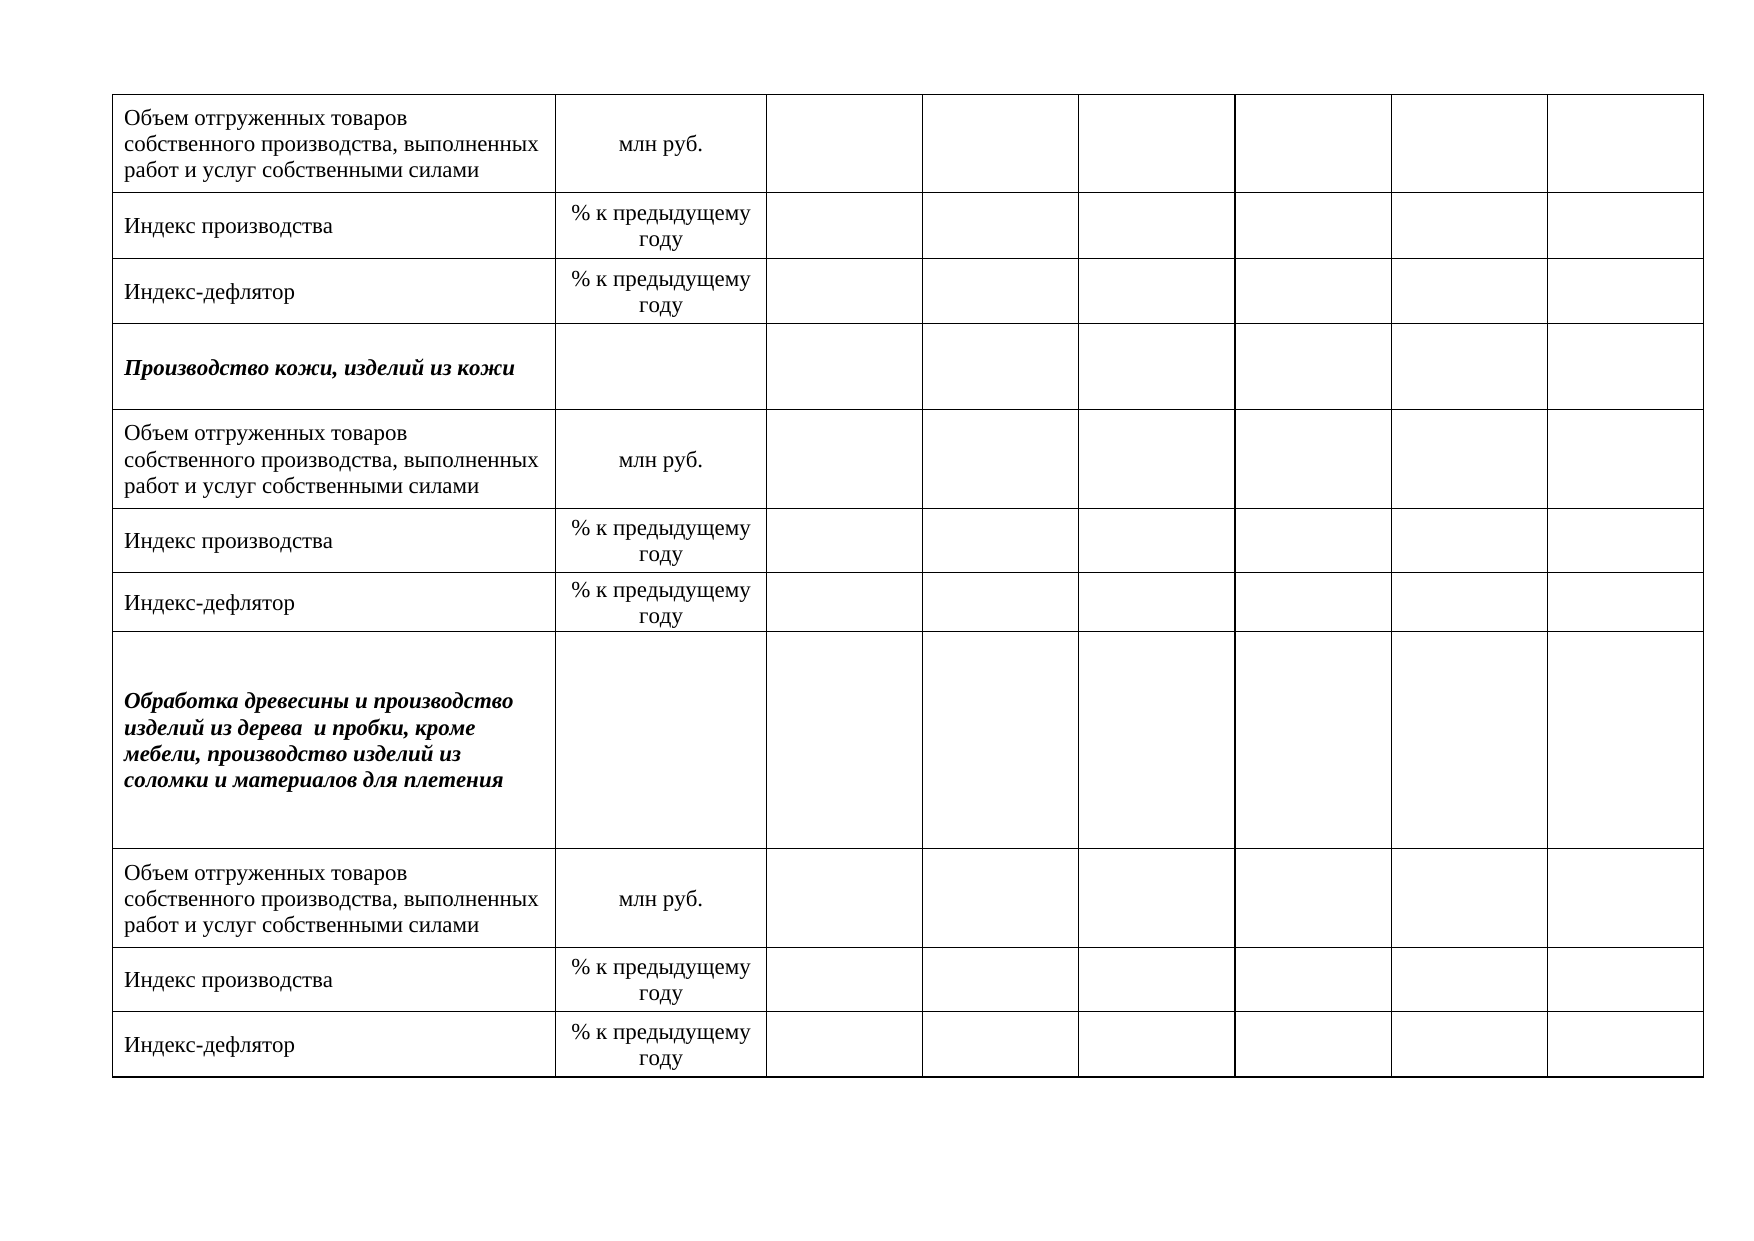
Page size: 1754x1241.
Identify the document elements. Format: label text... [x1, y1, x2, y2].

table_cell [1079, 324, 1234, 409]
table_cell [1079, 410, 1234, 508]
table_cell [1236, 324, 1391, 409]
table_cell [1236, 573, 1391, 631]
table_cell млн руб. [556, 849, 766, 947]
table_cell [1392, 259, 1547, 323]
table_cell Обработка древесины и производство изделий из дерева и пробки, кроме мебели, производство изделий из соломки и материалов для плетения [113, 632, 555, 848]
table_cell [1392, 193, 1547, 258]
table_cell [1392, 849, 1547, 947]
table_cell Индекс производства [113, 193, 555, 258]
table_cell Индекс производства [113, 948, 555, 1011]
table_cell % к предыдущему году [556, 1012, 766, 1076]
table_cell [556, 324, 766, 409]
table_cell Объем отгруженных товаров собственного производства, выполненных работ и услуг собственными силами [113, 95, 555, 192]
table_cell % к предыдущему году [556, 259, 766, 323]
table_cell [923, 632, 1078, 848]
table_cell [767, 573, 922, 631]
table_cell % к предыдущему году [556, 573, 766, 631]
table_cell Индекс-дефлятор [113, 573, 555, 631]
table_cell [1392, 632, 1547, 848]
table_cell Индекс производства [113, 509, 555, 572]
table_cell [1236, 948, 1391, 1011]
table_cell [1392, 410, 1547, 508]
table_cell [1548, 259, 1703, 323]
table_cell [1079, 509, 1234, 572]
table_cell % к предыдущему году [556, 509, 766, 572]
table_cell млн руб. [556, 410, 766, 508]
table_cell [1548, 632, 1703, 848]
table_cell [767, 410, 922, 508]
table_cell [1079, 573, 1234, 631]
table_cell [1392, 1012, 1547, 1076]
table_cell [923, 193, 1078, 258]
table_cell [923, 573, 1078, 631]
table_cell [1079, 632, 1234, 848]
table_cell [556, 632, 766, 848]
table_cell [1548, 948, 1703, 1011]
table_cell [1079, 948, 1234, 1011]
table_cell [923, 1012, 1078, 1076]
table_cell [1548, 193, 1703, 258]
table_cell [1548, 509, 1703, 572]
table_cell [1548, 410, 1703, 508]
table_cell [1236, 193, 1391, 258]
table_cell [1079, 193, 1234, 258]
table_cell [767, 632, 922, 848]
table_cell % к предыдущему году [556, 193, 766, 258]
table_cell [923, 95, 1078, 192]
table_cell [1236, 95, 1391, 192]
table_cell [767, 324, 922, 409]
table_cell [923, 948, 1078, 1011]
table_cell [923, 509, 1078, 572]
table_cell [1548, 573, 1703, 631]
table_cell [1548, 1012, 1703, 1076]
table_cell [1236, 509, 1391, 572]
table_cell [1548, 849, 1703, 947]
table_cell % к предыдущему году [556, 948, 766, 1011]
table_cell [113, 849, 555, 947]
table_cell [1548, 95, 1703, 192]
table_cell [1236, 1012, 1391, 1076]
table_cell [1236, 410, 1391, 508]
table_cell [1392, 95, 1547, 192]
table_cell [1392, 509, 1547, 572]
table_cell [767, 1012, 922, 1076]
table_cell [767, 509, 922, 572]
table_cell [1079, 95, 1234, 192]
table_cell Производство кожи, изделий из кожи [113, 324, 555, 409]
table_cell Индекс-дефлятор [113, 1012, 555, 1076]
table_cell [1392, 324, 1547, 409]
table_cell Объем отгруженных товаров собственного производства, выполненных работ и услуг собственными силами [113, 410, 555, 508]
table_cell [767, 193, 922, 258]
table_cell [1079, 259, 1234, 323]
table_cell [767, 849, 922, 947]
table_cell [1236, 632, 1391, 848]
table_cell [923, 324, 1078, 409]
table_cell [1392, 573, 1547, 631]
table_cell Индекс-дефлятор [113, 259, 555, 323]
table_cell [1392, 948, 1547, 1011]
table_cell [767, 95, 922, 192]
table_cell [923, 259, 1078, 323]
table_cell [1236, 849, 1391, 947]
table_cell [1079, 1012, 1234, 1076]
table_cell [923, 849, 1078, 947]
table_cell [1236, 259, 1391, 323]
table_cell [767, 948, 922, 1011]
table_cell [923, 410, 1078, 508]
table_cell [1548, 324, 1703, 409]
table_cell [767, 259, 922, 323]
table_cell млн руб. [556, 95, 766, 192]
table_cell [1079, 849, 1234, 947]
